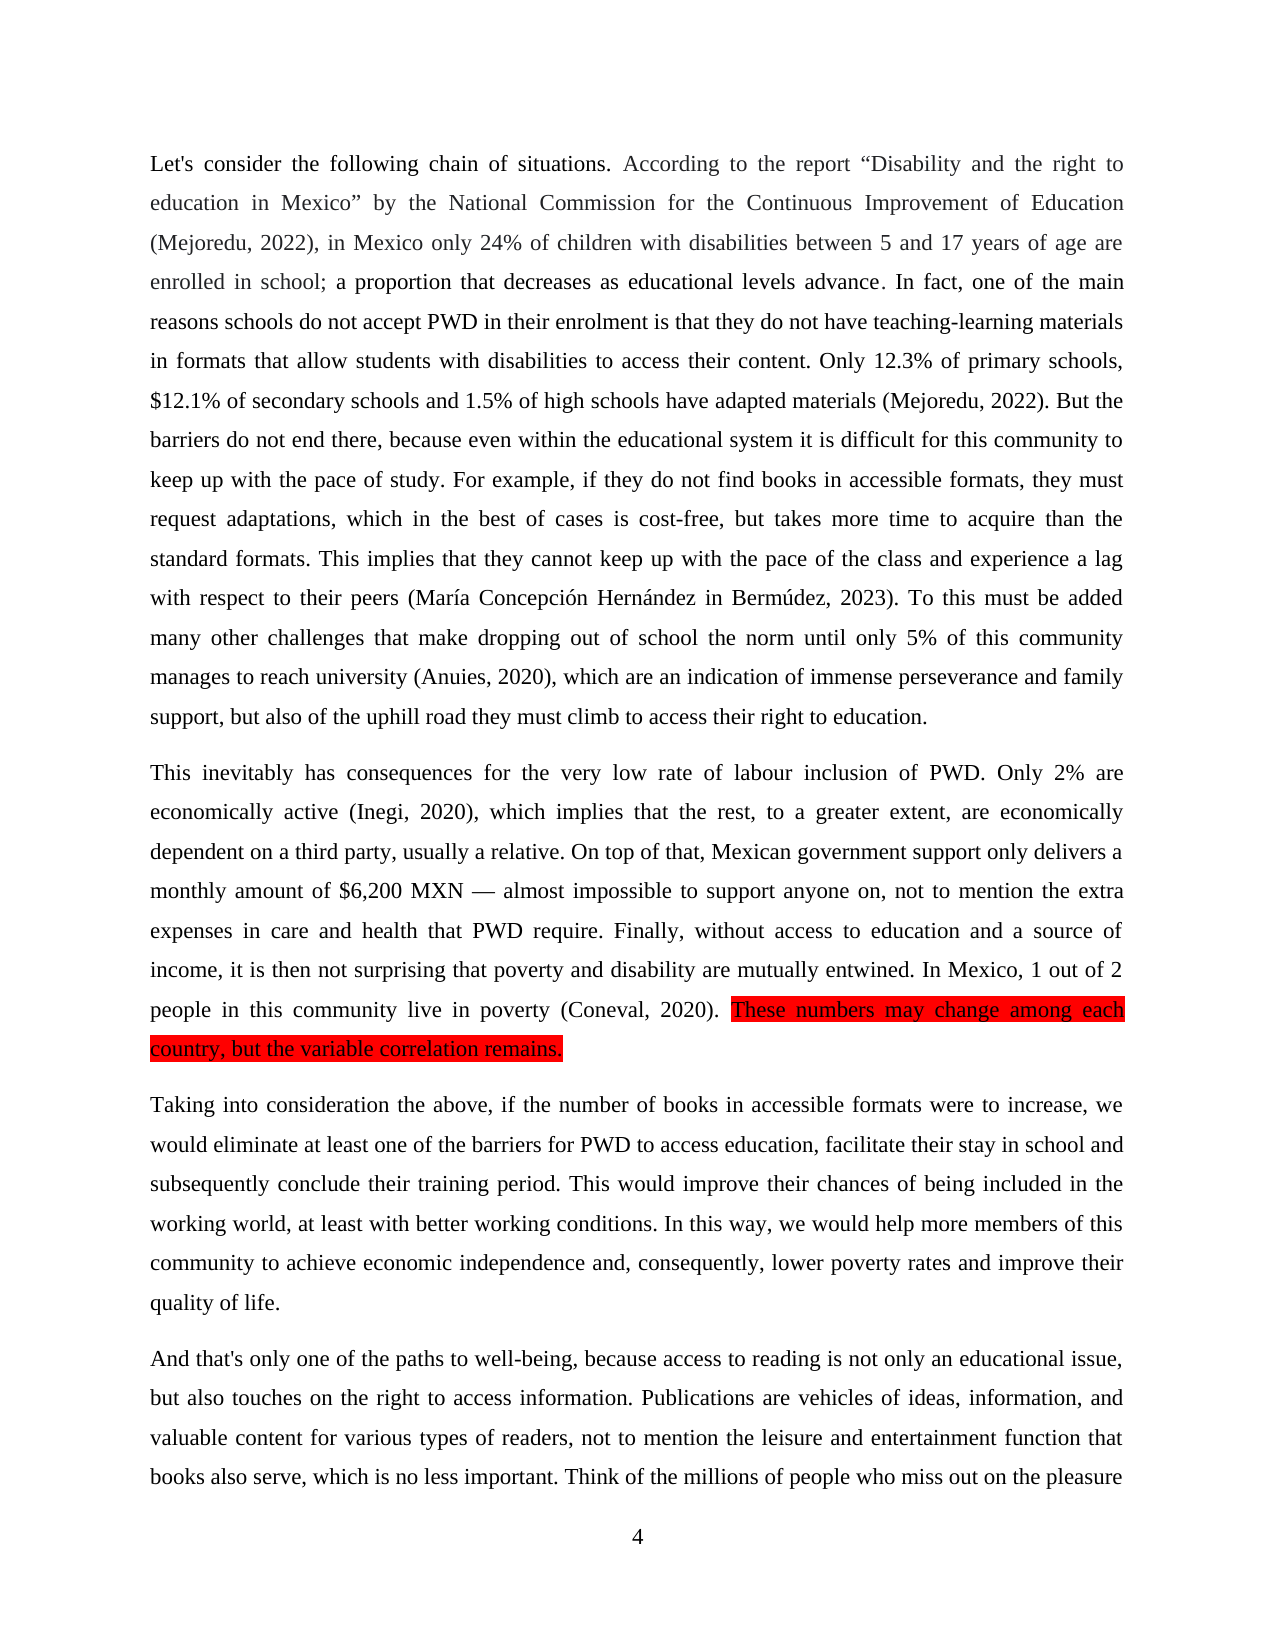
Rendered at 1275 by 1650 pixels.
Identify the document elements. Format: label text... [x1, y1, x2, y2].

text Let's consider the following chain of situations. According to the report “Disability and the right to education in Mexico” by the National Commission for the Continuous Improvement of Education (Mejoredu, 2022), in Mexico only 24% of children with disabilities between 5 and 17 years of age are enrolled in school; a proportion that decreases as educational levels advance. In fact, one of the main reasons schools do not accept PWD in their enrolment is that they do not have teaching-learning materials in formats that allow students with disabilities to access their content. Only 12.3% of primary schools, $12.1% of secondary schools and 1.5% of high schools have adapted materials (Mejoredu, 2022). But the barriers do not end there, because even within the educational system it is difficult for this community to keep up with the pace of study. For example, if they do not find books in accessible formats, they must request adaptations, which in the best of cases is cost-free, but takes more time to acquire than the standard formats. This implies that they cannot keep up with the pace of the class and experience a lag with respect to their peers (María Concepción Hernández in Bermúdez, 2023). To this must be added many other challenges that make dropping out of school the norm until only 5% of this community manages to reach university (Anuies, 2020), which are an indication of immense perseverance and family support, but also of the uphill road they must climb to access their right to education. [150, 150, 1125, 729]
text Taking into consideration the above, if the number of books in accessible formats were to increase, we would eliminate at least one of the barriers for PWD to access education, facilitate their stay in school and subsequently conclude their training period. This would improve their chances of being included in the working world, at least with better working conditions. In this way, we would help more members of this community to achieve economic independence and, consequently, lower poverty rates and improve their quality of life. [150, 1091, 1125, 1315]
text This inevitably has consequences for the very low rate of labour inclusion of PWD. Only 2% are economically active (Inegi, 2020), which implies that the rest, to a greater extent, are economically dependent on a third party, usually a relative. On top of that, Mexican government support only delivers a monthly amount of $6,200 MXN — almost impossible to support anyone on, not to mention the extra expenses in care and health that PWD require. Finally, without access to education and a source of income, it is then not surprising that poverty and disability are mutually entwined. In Mexico, 1 out of 2 people in this community live in poverty (Coneval, 2020). These numbers may change among each country, but the variable correlation remains. [150, 759, 1125, 1062]
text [150, 1345, 1125, 1490]
